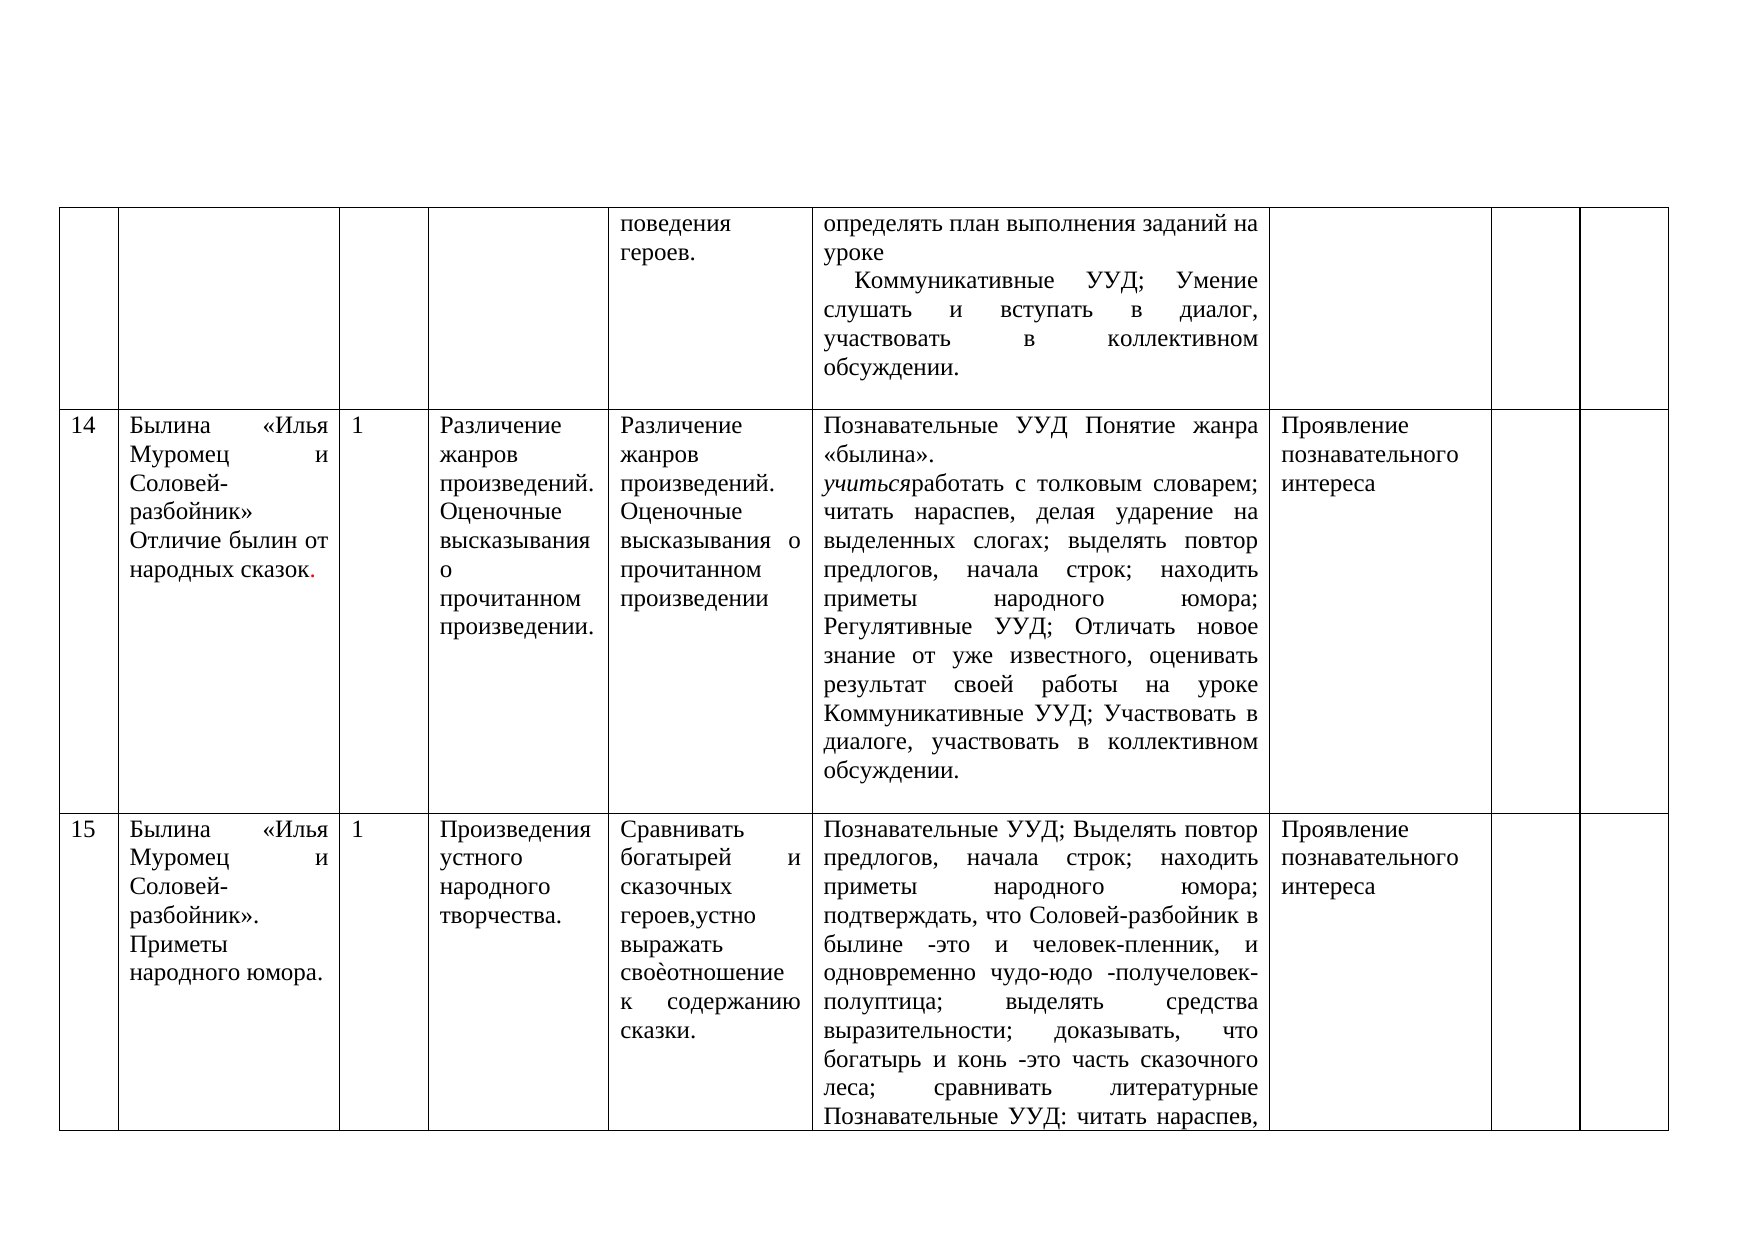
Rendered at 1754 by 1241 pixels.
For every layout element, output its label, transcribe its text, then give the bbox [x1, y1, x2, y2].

table_cell [1492, 814, 1579, 1130]
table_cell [1270, 208, 1491, 409]
table_cell Былина «Илья Муромец и Соловей- разбойник» Отличие былин от народных сказок. [119, 410, 339, 813]
table_cell [1581, 814, 1668, 1130]
table_cell 1 [340, 410, 428, 813]
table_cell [813, 208, 1269, 409]
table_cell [429, 208, 608, 409]
table_cell 15 [60, 814, 118, 1130]
table_cell Познавательные УУД Понятие жанра «былина». учитьсяработать с толковым словарем; читать нараспев, делая ударение на выделенных слогах; выделять повтор предлогов, начала строк; находить приметы народного юмора; Регулятивные УУД; Отличать новое знание от уже известного, оценивать результат своей работы на уроке Коммуникативные УУД; Участвовать в диалоге, участвовать в коллективном обсуждении. [813, 410, 1269, 813]
table_cell 1 [340, 208, 428, 409]
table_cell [429, 814, 608, 1130]
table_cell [1270, 814, 1491, 1130]
table_cell Различение жанров произведений. Оценочные высказывания о прочитанном произведении. [429, 410, 608, 813]
table_cell [1581, 410, 1668, 813]
table_cell 1 [340, 814, 428, 1130]
table_cell 13 [60, 208, 118, 409]
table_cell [609, 814, 812, 1130]
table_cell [813, 814, 1269, 1130]
table_cell [1492, 410, 1579, 813]
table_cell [119, 814, 339, 1130]
table_cell Различение жанров произведений. Оценочные высказывания о прочитанном произведении [609, 410, 812, 813]
table_cell 14 [60, 410, 118, 813]
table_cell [119, 208, 339, 409]
table_cell [1581, 208, 1668, 409]
table_cell [1492, 208, 1579, 409]
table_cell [609, 208, 812, 409]
table_cell Проявление познавательного интереса [1270, 410, 1491, 813]
